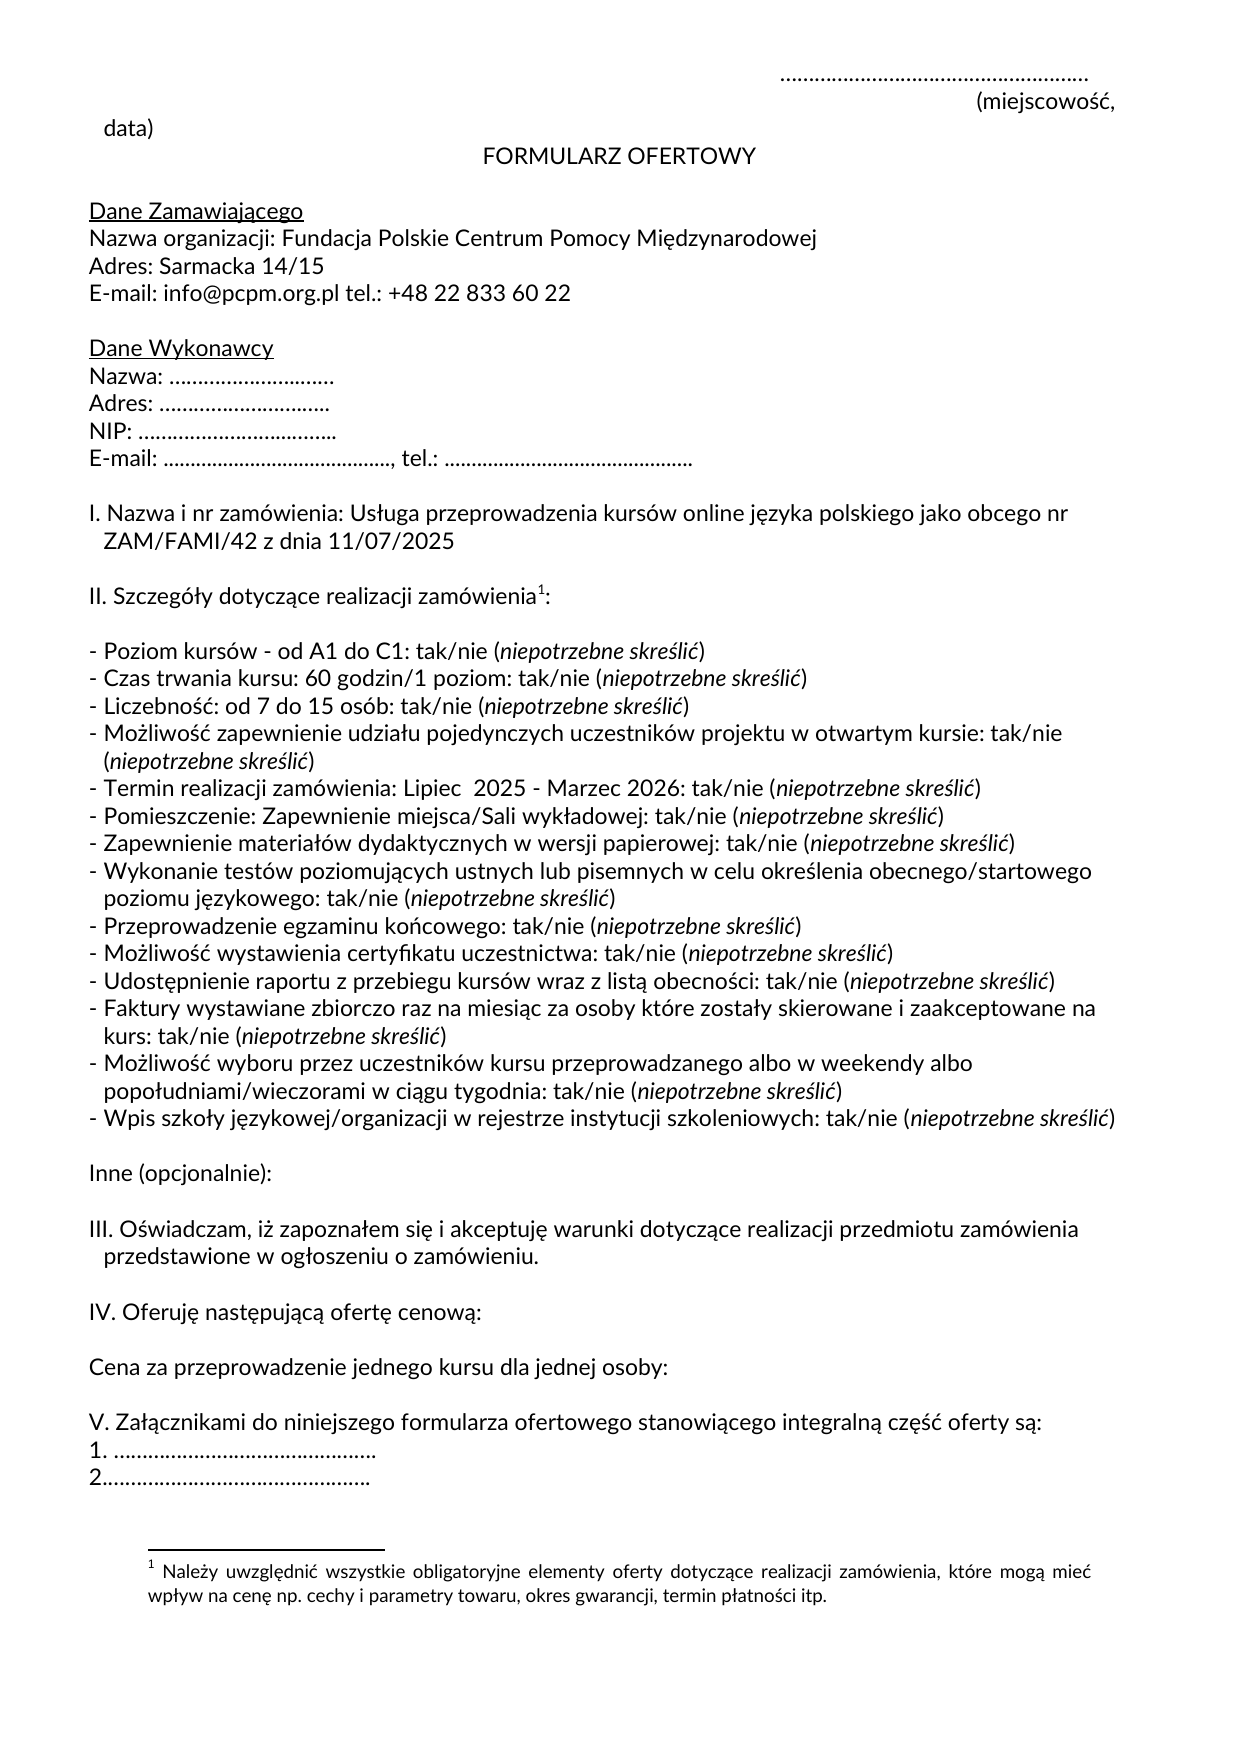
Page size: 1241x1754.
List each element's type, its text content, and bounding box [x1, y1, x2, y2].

text Inne (opcjonalnie): [89, 1159, 1149, 1214]
text III. Oświadczam, iż zapoznałem się i akceptuję warunki dotyczące realizacji przedmiotu zamówienia przedstawione w ogłoszeniu o zamówieniu. [89, 1214, 1149, 1298]
text Nazwa: …………………..…… [89, 362, 1149, 389]
text Cena za przeprowadzenie jednego kursu dla jednej osoby: [89, 1353, 1149, 1380]
list Zapewnienie materiałów dydaktycznych w wersji papierowej: tak/nie (niepotrzebne skreślić) [89, 829, 1149, 857]
text Adres: Sarmacka 14/15 [89, 252, 1149, 279]
list Faktury wystawiane zbiorczo raz na miesiąc za osoby które zostały skierowane i zaakceptowane na kurs: tak/nie (niepotrzebne skreślić) [89, 994, 1149, 1049]
list Liczebność: od 7 do 15 osób: tak/nie (niepotrzebne skreślić) [89, 692, 1149, 719]
text Dane Zamawiającego [89, 197, 1149, 224]
text E-mail: info@pcpm.org.pl tel.: +48 22 833 60 22 [89, 279, 1149, 307]
text NIP: ……………………...…….. [89, 417, 1149, 444]
list Możliwość zapewnienie udziału pojedynczych uczestników projektu w otwartym kursie: tak/nie (niepotrzebne skreślić) [89, 719, 1149, 774]
list Możliwość wyboru przez uczestników kursu przeprowadzanego albo w weekendy albo popołudniami/wieczorami w ciągu tygodnia: tak/nie (niepotrzebne skreślić) [89, 1049, 1149, 1104]
text I. Nazwa i nr zamówienia: Usługa przeprowadzenia kursów online języka polskiego jako obcego nr ZAM/FAMI/42 z dnia 11/07/2025 [89, 499, 1149, 554]
list Przeprowadzenie egzaminu końcowego: tak/nie (niepotrzebne skreślić) [89, 912, 1149, 939]
list Udostępnienie raportu z przebiegu kursów wraz z listą obecności: tak/nie (niepotrzebne skreślić) [89, 967, 1149, 994]
text IV. Oferuję następującą ofertę cenową: [89, 1298, 1149, 1325]
text V. Załącznikami do niniejszego formularza ofertowego stanowiącego integralną część oferty są: [89, 1408, 1149, 1436]
text Dane Wykonawcy [89, 334, 1149, 362]
list Pomieszczenie: Zapewnienie miejsca/Sali wykładowej: tak/nie (niepotrzebne skreślić) [89, 802, 1149, 829]
text FORMULARZ OFERTOWY [89, 142, 1149, 169]
list Poziom kursów - od A1 do C1: tak/nie (niepotrzebne skreślić) [89, 637, 1149, 664]
text II. Szczegóły dotyczące realizacji zamówienia: [89, 582, 1149, 609]
text (miejscowość, data) [89, 87, 1149, 142]
list Termin realizacji zamówienia: Lipiec 2025 - Marzec 2026: tak/nie (niepotrzebne skreślić) [89, 774, 1149, 802]
list Wpis szkoły językowej/organizacji w rejestrze instytucji szkoleniowych: tak/nie (niepotrzebne skreślić) [89, 1104, 1149, 1132]
text ……………………………………………… [89, 59, 1149, 87]
text E-mail: .........................................., tel.: .............................................. [89, 444, 1149, 472]
text 1. ………………………………………. [89, 1436, 1149, 1463]
text Nazwa organizacji: Fundacja Polskie Centrum Pomocy Międzynarodowej [89, 224, 1149, 252]
text Adres: …………………….….. [89, 389, 1149, 417]
list Wykonanie testów poziomujących ustnych lub pisemnych w celu określenia obecnego/startowego poziomu językowego: tak/nie (niepotrzebne skreślić) [89, 857, 1149, 912]
list Czas trwania kursu: 60 godzin/1 poziom: tak/nie (niepotrzebne skreślić) [89, 664, 1149, 692]
list Możliwość wystawienia certyfikatu uczestnictwa: tak/nie (niepotrzebne skreślić) [89, 939, 1149, 967]
text 2.………………………………………. [89, 1463, 1149, 1491]
